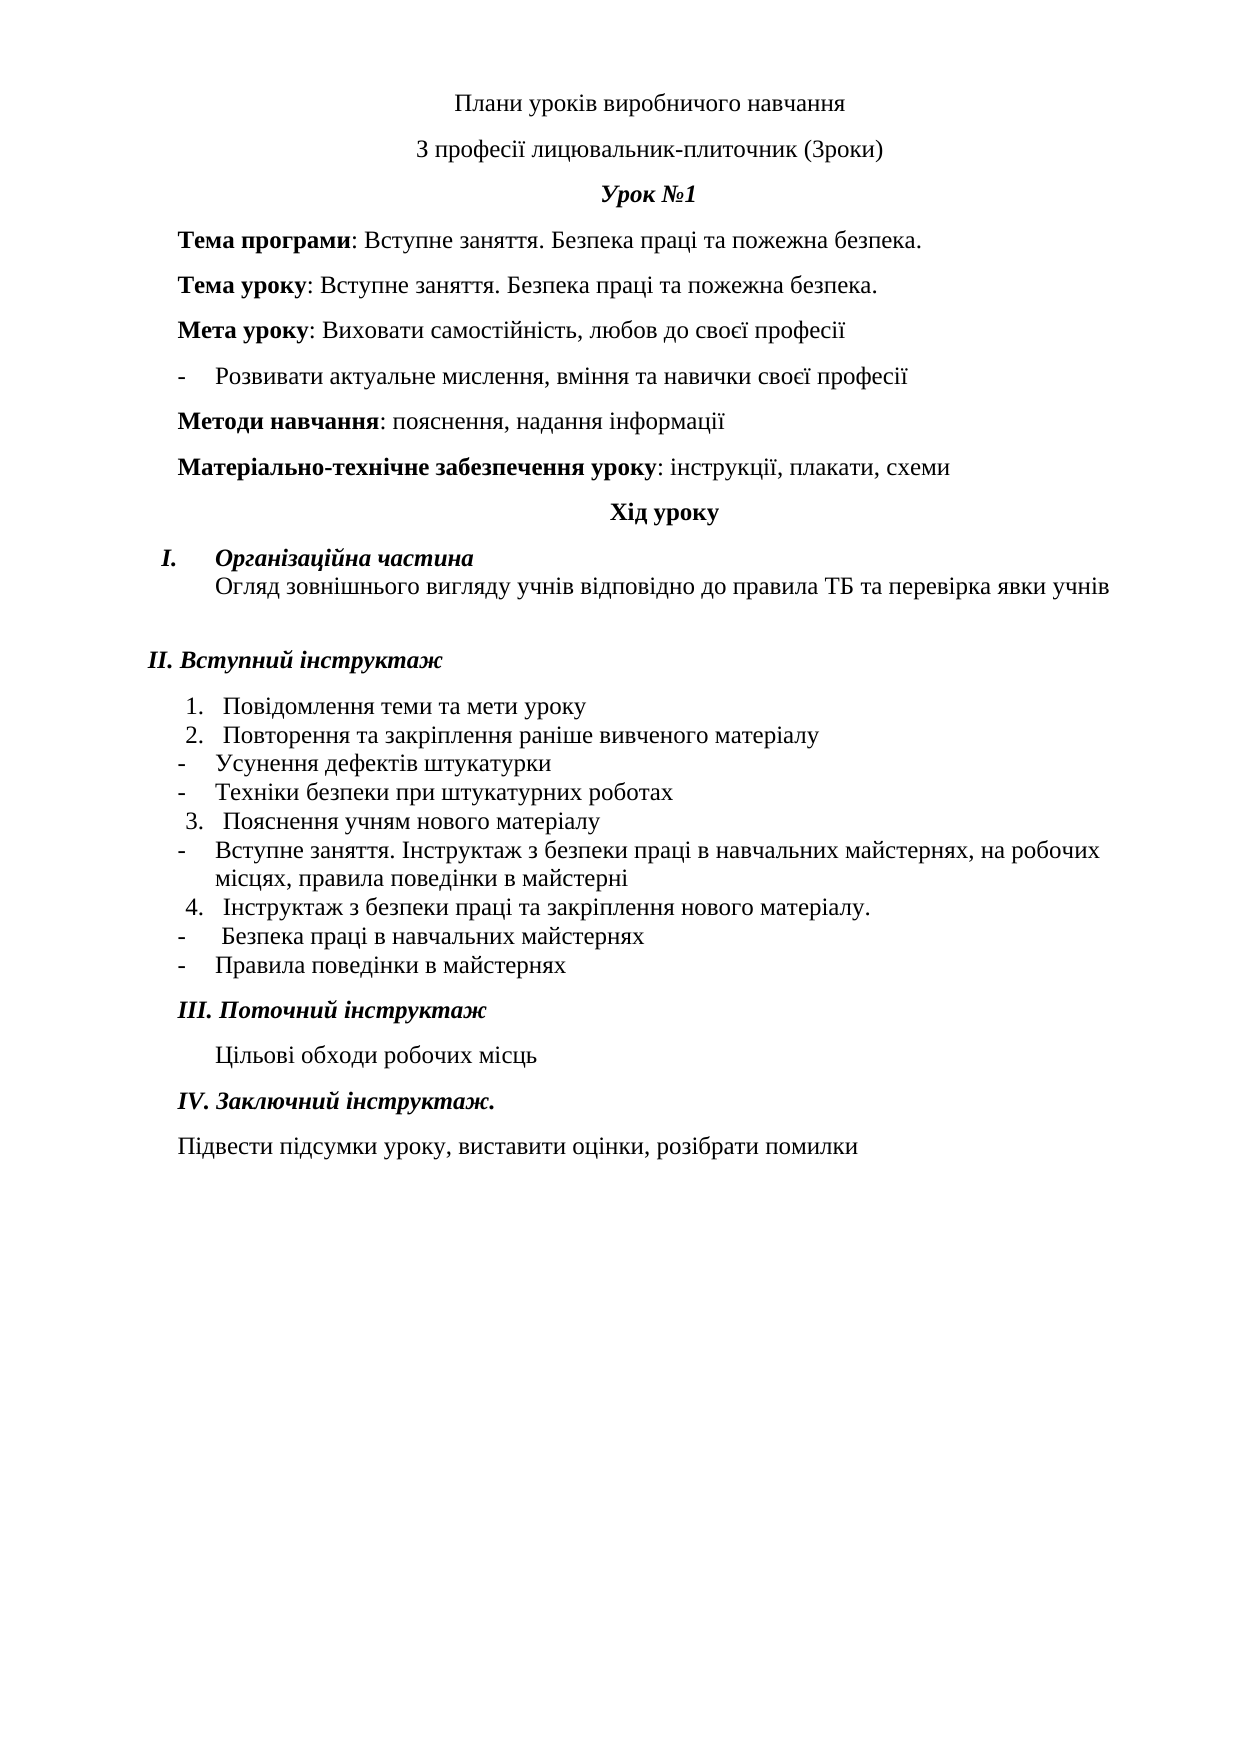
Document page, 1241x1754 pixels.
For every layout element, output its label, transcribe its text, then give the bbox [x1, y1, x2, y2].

text ІV. Заключний інструктаж. [177, 1086, 1152, 1115]
list Пояснення учням нового матеріалу [185, 806, 1152, 835]
list Техніки безпеки при штукатурних роботах [177, 777, 1152, 806]
list Цільові обходи робочих місць [215, 1041, 1152, 1069]
text Тема уроку: Вступне заняття. Безпека праці та пожежна безпека. [148, 270, 1152, 299]
text Методи навчання: пояснення, надання інформації [177, 406, 1152, 435]
text ІІ. Вступний інструктаж [148, 646, 1152, 674]
text Підвести підсумки уроку, виставити оцінки, розібрати помилки [177, 1131, 1152, 1160]
text З професії лицювальник-плиточник (3роки) [148, 134, 1152, 163]
list Організаційна частина [177, 543, 1152, 571]
text Урок №1 [148, 179, 1152, 208]
list Усунення дефектів штукатурки [177, 748, 1152, 777]
text Плани уроків виробничого навчання [148, 88, 1152, 117]
list Інструктаж з безпеки праці та закріплення нового матеріалу. [185, 892, 1152, 921]
list Огляд зовнішнього вигляду учнів відповідно до правила ТБ та перевірка явки учнів [215, 571, 1152, 600]
list Розвивати актуальне мислення, вміння та навички своєї професії [177, 361, 1152, 390]
text Матеріально-технічне забезпечення уроку: інструкції, плакати, схеми [177, 452, 1152, 481]
text Мета уроку: Виховати самостійність, любов до своєї професії [148, 316, 1152, 344]
list Вступне заняття. Інструктаж з безпеки праці в навчальних майстернях, на робочих місцях, правила поведінки в майстерні [177, 835, 1152, 892]
list Повідомлення теми та мети уроку [185, 691, 1152, 720]
text ІІІ. Поточний інструктаж [177, 995, 1152, 1024]
list Повторення та закріплення раніше вивченого матеріалу [185, 720, 1152, 748]
text Тема програми: Вступне заняття. Безпека праці та пожежна безпека. [148, 225, 1152, 253]
list Безпека праці в навчальних майстернях [177, 921, 1152, 950]
list Правила поведінки в майстернях [177, 950, 1152, 978]
text Хід уроку [177, 497, 1152, 526]
